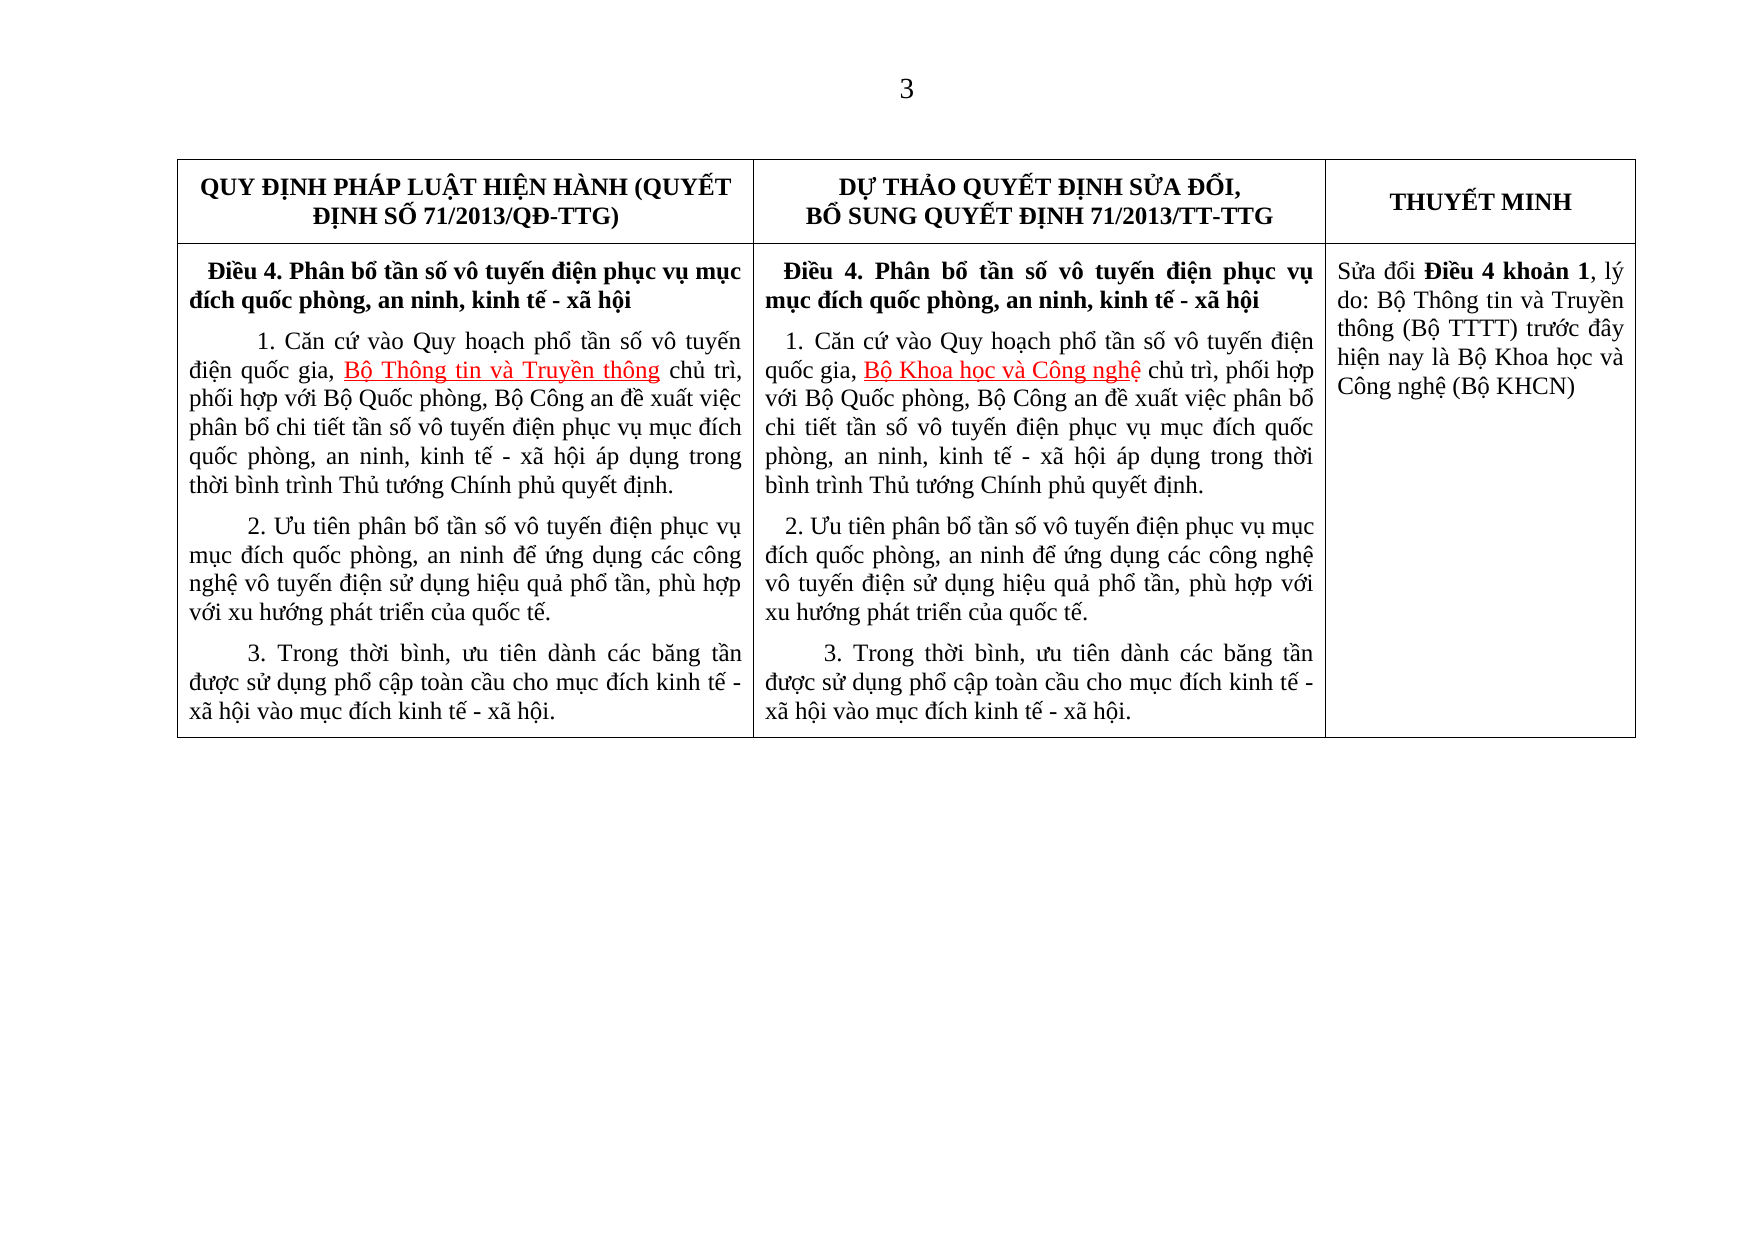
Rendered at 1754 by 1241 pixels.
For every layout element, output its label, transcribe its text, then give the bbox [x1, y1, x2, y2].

table_cell Điều 4. Phân bổ tần số vô tuyến điện phục vụ mục đích quốc phòng, an ninh, kinh tế - xã hội 1. Căn cứ vào Quy hoạch phổ tần số vô tuyến điện quốc gia, Bộ Thông tin và Truyền thông chủ trì, phối hợp với Bộ Quốc phòng, Bộ Công an đề xuất việc phân bổ chi tiết tần số vô tuyến điện phục vụ mục đích quốc phòng, an ninh, kinh tế - xã hội áp dụng trong thời bình trình Thủ tướng Chính phủ quyết định. 2. Ưu tiên phân bổ tần số vô tuyến điện phục vụ mục đích quốc phòng, an ninh để ứng dụng các công nghệ vô tuyến điện sử dụng hiệu quả phổ tần, phù hợp với xu hướng phát triển của quốc tế. 3. Trong thời bình, ưu tiên dành các băng tần được sử dụng phổ cập toàn cầu cho mục đích kinh tế - xã hội vào mục đích kinh tế - xã hội. [178, 244, 753, 737]
table_cell Điều 4. Phân bổ tần số vô tuyến điện phục vụ mục đích quốc phòng, an ninh, kinh tế - xã hội Căn cứ vào Quy hoạch phổ tần số vô tuyến điện quốc gia, Bộ Khoa học và Công nghệ chủ trì, phối hợp với Bộ Quốc phòng, Bộ Công an đề xuất việc phân bổ chi tiết tần số vô tuyến điện phục vụ mục đích quốc phòng, an ninh, kinh tế - xã hội áp dụng trong thời bình trình Thủ tướng Chính phủ quyết định. 2. Ưu tiên phân bổ tần số vô tuyến điện phục vụ mục đích quốc phòng, an ninh để ứng dụng các công nghệ vô tuyến điện sử dụng hiệu quả phổ tần, phù hợp với xu hướng phát triển của quốc tế. 3. Trong thời bình, ưu tiên dành các băng tần được sử dụng phổ cập toàn cầu cho mục đích kinh tế - xã hội vào mục đích kinh tế - xã hội. [754, 244, 1325, 737]
table_cell Sửa đổi Điều 4 khoản 1, lý do: Bộ Thông tin và Truyền thông (Bộ TTTT) trước đây hiện nay là Bộ Khoa học và Công nghệ (Bộ KHCN) [1326, 244, 1635, 737]
table_header THUYẾT MINH [1326, 160, 1635, 242]
table_header QUY ĐỊNH PHÁP LUẬT HIỆN HÀNH (QUYẾT ĐỊNH SỐ 71/2013/QĐ-TTG) [178, 160, 753, 242]
table_header DỰ THẢO QUYẾT ĐỊNH SỬA ĐỔI, BỔ SUNG QUYẾT ĐỊNH 71/2013/TT-TTG [754, 160, 1325, 242]
